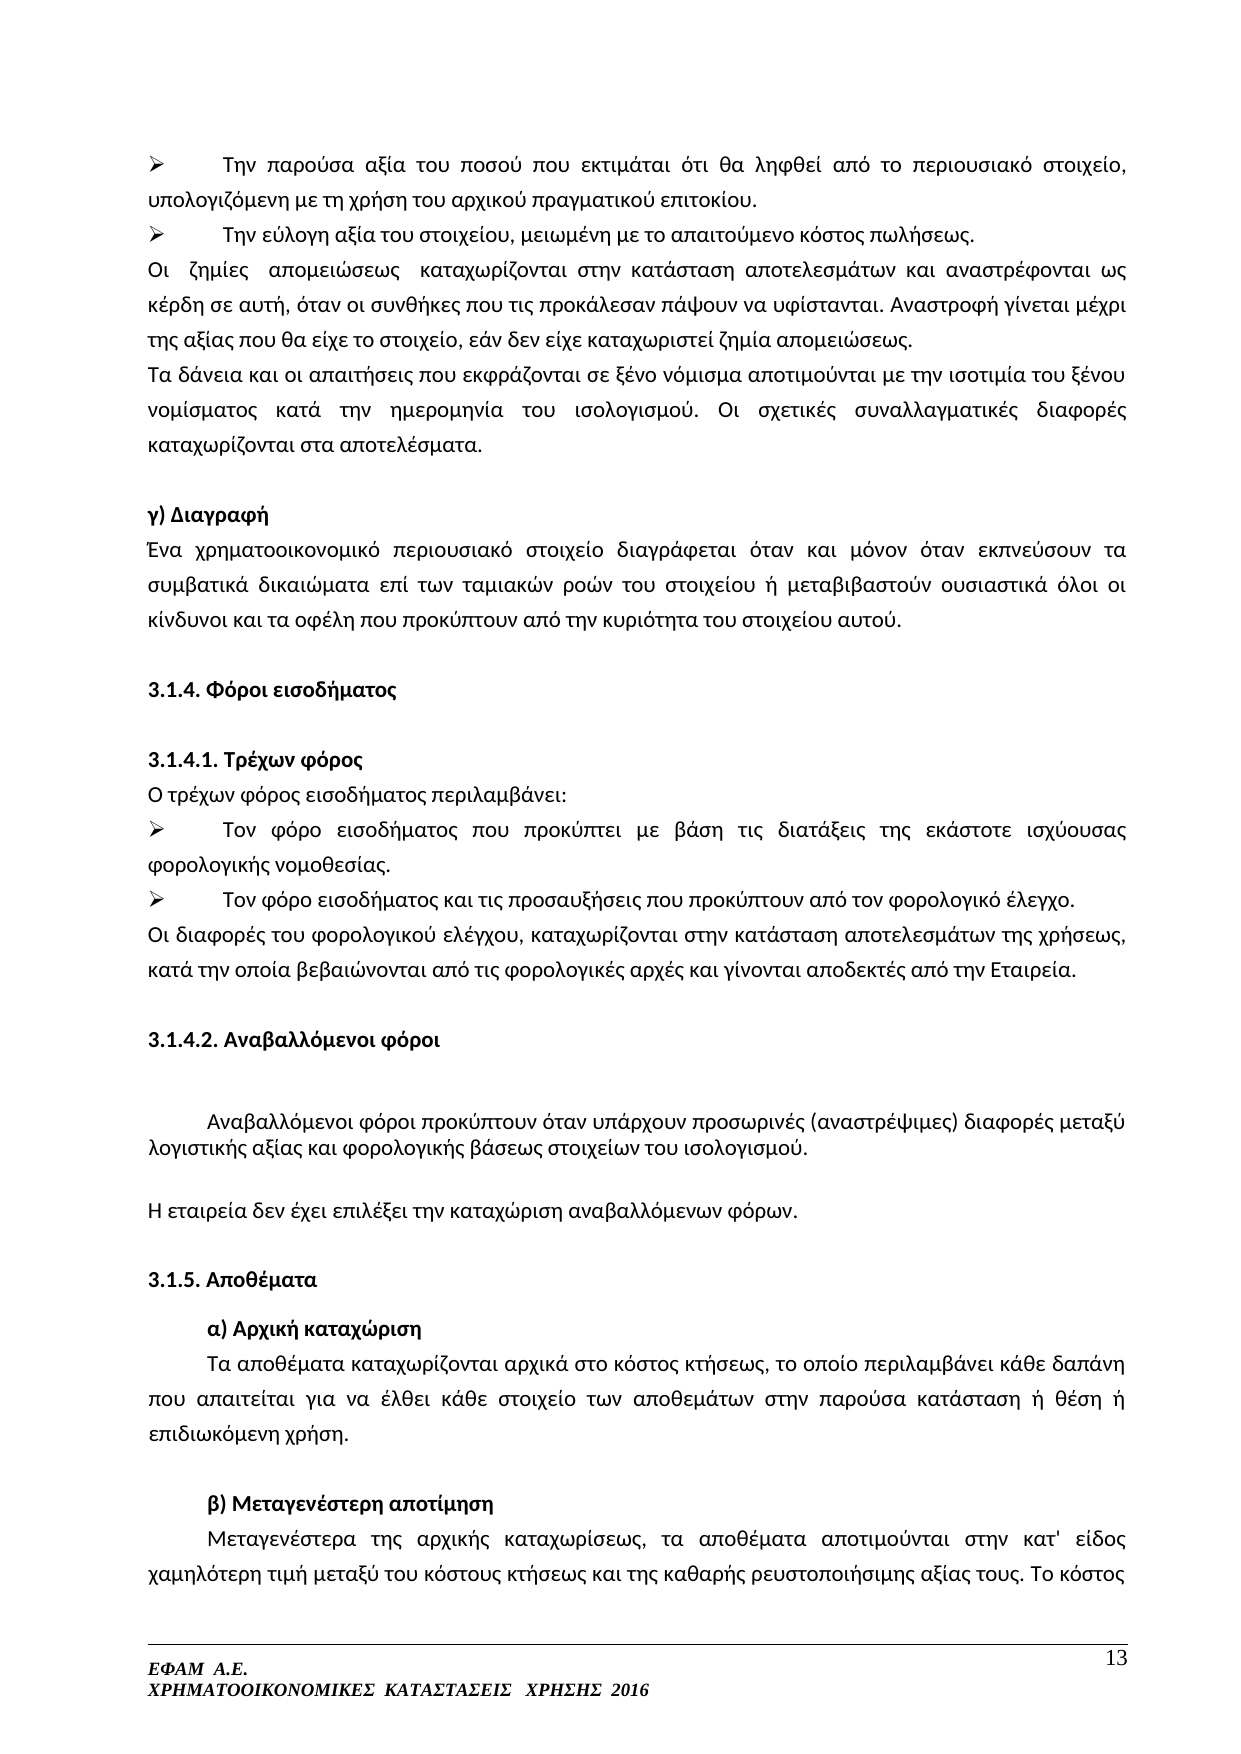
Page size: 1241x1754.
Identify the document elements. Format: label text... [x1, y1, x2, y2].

list Την παρούσα αξία του ποσού που εκτιμάται ότι θα ληφθεί από το περιουσιακό στοιχείο, υπολογιζόμενη με τη χρήση του αρχικού πραγματικού επιτοκίου. [148, 150, 1128, 213]
list Τον φόρο εισοδήματος και τις προσαυξήσεις που προκύπτουν από τον φορολογικό έλεγχο. [148, 885, 1128, 913]
text 3.1.4.2. Αναβαλλόμενοι φόροι [148, 1025, 1128, 1053]
text Ο τρέχων φόρος εισοδήματος περιλαμβάνει: [148, 780, 1128, 808]
text Τα αποθέματα καταχωρίζονται αρχικά στο κόστος κτήσεως, το οποίο περιλαμβάνει κάθε δαπάνη που απαιτείται για να έλθει κάθε στοιχείο των αποθεμάτων στην παρούσα κατάσταση ή θέση ή επιδιωκόμενη χρήση. [148, 1349, 1127, 1447]
text ﻿Οι ζημίες απομειώσεως καταχωρίζονται στην κατάσταση αποτελεσμάτων και αναστρέφονται ως κέρδη σε αυτή, όταν οι συνθήκες που τις προκάλεσαν πάψουν να υφίστανται. Αναστροφή γίνεται μέχρι της αξίας που θα είχε το στοιχείο, εάν δεν είχε καταχωριστεί ζημία απομειώσεως. [148, 255, 1128, 353]
text 3.1.4.1. Τρέχων φόρος [148, 745, 1128, 773]
text Οι διαφορές του φορολογικού ελέγχου, καταχωρίζονται στην κατάσταση αποτελεσμάτων της χρήσεως, κατά την οποία βεβαιώνονται από τις φορολογικές αρχές και γίνονται αποδεκτές από την Εταιρεία. [148, 920, 1128, 983]
text 3.1.5. Αποθέματα [148, 1266, 1126, 1293]
text Τα δάνεια και οι απαιτήσεις που εκφράζονται σε ξένο νόμισμα αποτιμούνται με την ισοτιμία του ξένου νομίσματος κατά την ημερομηνία του ισολογισμού. Οι σχετικές συναλλαγματικές διαφορές καταχωρίζονται στα αποτελέσματα. [148, 360, 1128, 458]
text β) Μεταγενέστερη αποτίμηση [148, 1489, 1127, 1517]
text 3.1.4. Φόροι εισοδήματος [148, 675, 1128, 703]
list Τον φόρο εισοδήματος που προκύπτει με βάση τις διατάξεις της εκάστοτε ισχύουσας φορολογικής νομοθεσίας. [148, 815, 1128, 878]
text γ) Διαγραφή [148, 500, 1128, 528]
list Την εύλογη αξία του στοιχείου, μειωμένη με το απαιτούμενο κόστος πωλήσεως. [148, 220, 1128, 248]
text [148, 1524, 1127, 1587]
text Η εταιρεία δεν έχει επιλέξει την καταχώριση αναβαλλόμενων φόρων. [148, 1196, 1128, 1224]
text Ένα χρηματοοικονομικό περιουσιακό στοιχείο διαγράφεται όταν και μόνον όταν εκπνεύσουν τα συμβατικά δικαιώματα επί των ταμιακών ροών του στοιχείου ή μεταβιβαστούν ουσιαστικά όλοι οι κίνδυνοι και τα οφέλη που προκύπτουν από την κυριότητα του στοιχείου αυτού. [148, 535, 1128, 633]
text Αναβαλλόμενοι φόροι προκύπτουν όταν υπάρχουν προσωρινές (αναστρέψιμες) διαφορές μεταξύ λογιστικής αξίας και φορολογικής βάσεως στοιχείων του ισολογισμού. [148, 1108, 1127, 1161]
text α) Αρχική καταχώριση [148, 1314, 1127, 1342]
